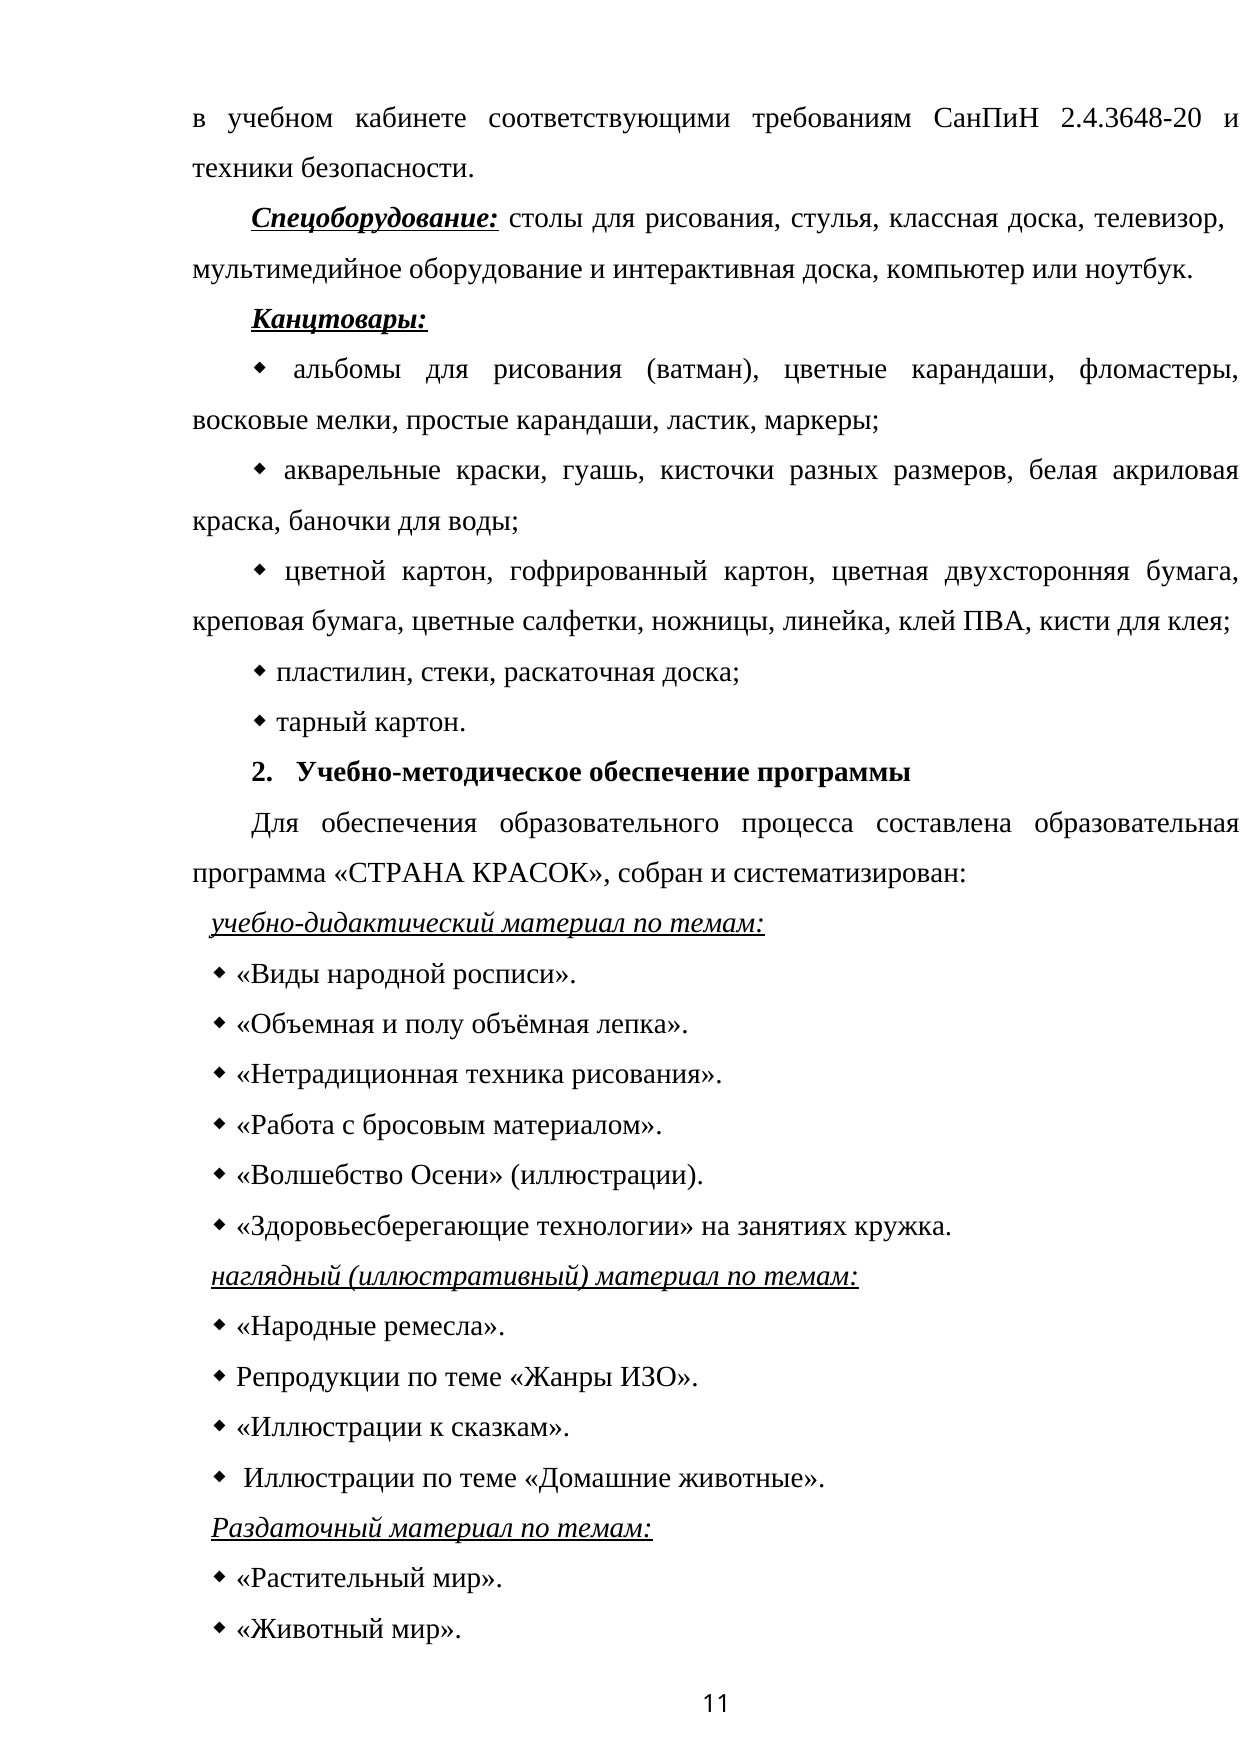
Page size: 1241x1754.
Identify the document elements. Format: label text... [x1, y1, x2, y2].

text пластилин, стеки, раскаточная доска; [192, 654, 1240, 687]
text «Объемная и полу объёмная лепка». [211, 1006, 1240, 1040]
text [192, 100, 1240, 184]
text «Здоровьесберегающие технологии» на занятиях кружка. [211, 1208, 1240, 1241]
text акварельные краски, гуашь, кисточки разных размеров, белая акриловая краска, баночки для воды; [192, 452, 1240, 536]
text Канцтовары: [192, 301, 1240, 335]
text наглядный (иллюстративный) материал по темам: [211, 1258, 1240, 1292]
text «Животный мир». [211, 1611, 1240, 1644]
text «Народные ремесла». [211, 1308, 1240, 1342]
text «Нетрадиционная техника рисования». [211, 1057, 1240, 1090]
text Раздаточный материал по темам: [211, 1510, 1240, 1544]
text Для обеспечения образовательного процесса составлена образовательная программа «СТРАНА КРАСОК», собран и систематизирован: [192, 805, 1240, 889]
text «Работа с бросовым материалом». [211, 1107, 1240, 1141]
text Репродукции по теме «Жанры ИЗО». [211, 1359, 1240, 1393]
text учебно-дидактический материал по темам: [211, 905, 1240, 939]
list Учебно-методическое обеспечение программы [192, 754, 1226, 788]
text тарный картон. [192, 704, 1240, 738]
text «Иллюстрации к сказкам». [211, 1409, 1240, 1443]
text альбомы для рисования (ватман), цветные карандаши, фломастеры, восковые мелки, простые карандаши, ластик, маркеры; [192, 351, 1240, 435]
text «Виды народной росписи». [211, 956, 1240, 989]
text «Волшебство Осени» (иллюстрации). [211, 1157, 1240, 1191]
text Спецоборудование: столы для рисования, стулья, классная доска, телевизор, мультимедийное оборудование и интерактивная доска, компьютер или ноутбук. [192, 201, 1226, 284]
text цветной картон, гофрированный картон, цветная двухсторонняя бумага, креповая бумага, цветные салфетки, ножницы, линейка, клей ПВА, кисти для клея; [192, 553, 1240, 637]
text «Растительный мир». [211, 1561, 1240, 1594]
text Иллюстрации по теме «Домашние животные». [211, 1460, 1240, 1493]
